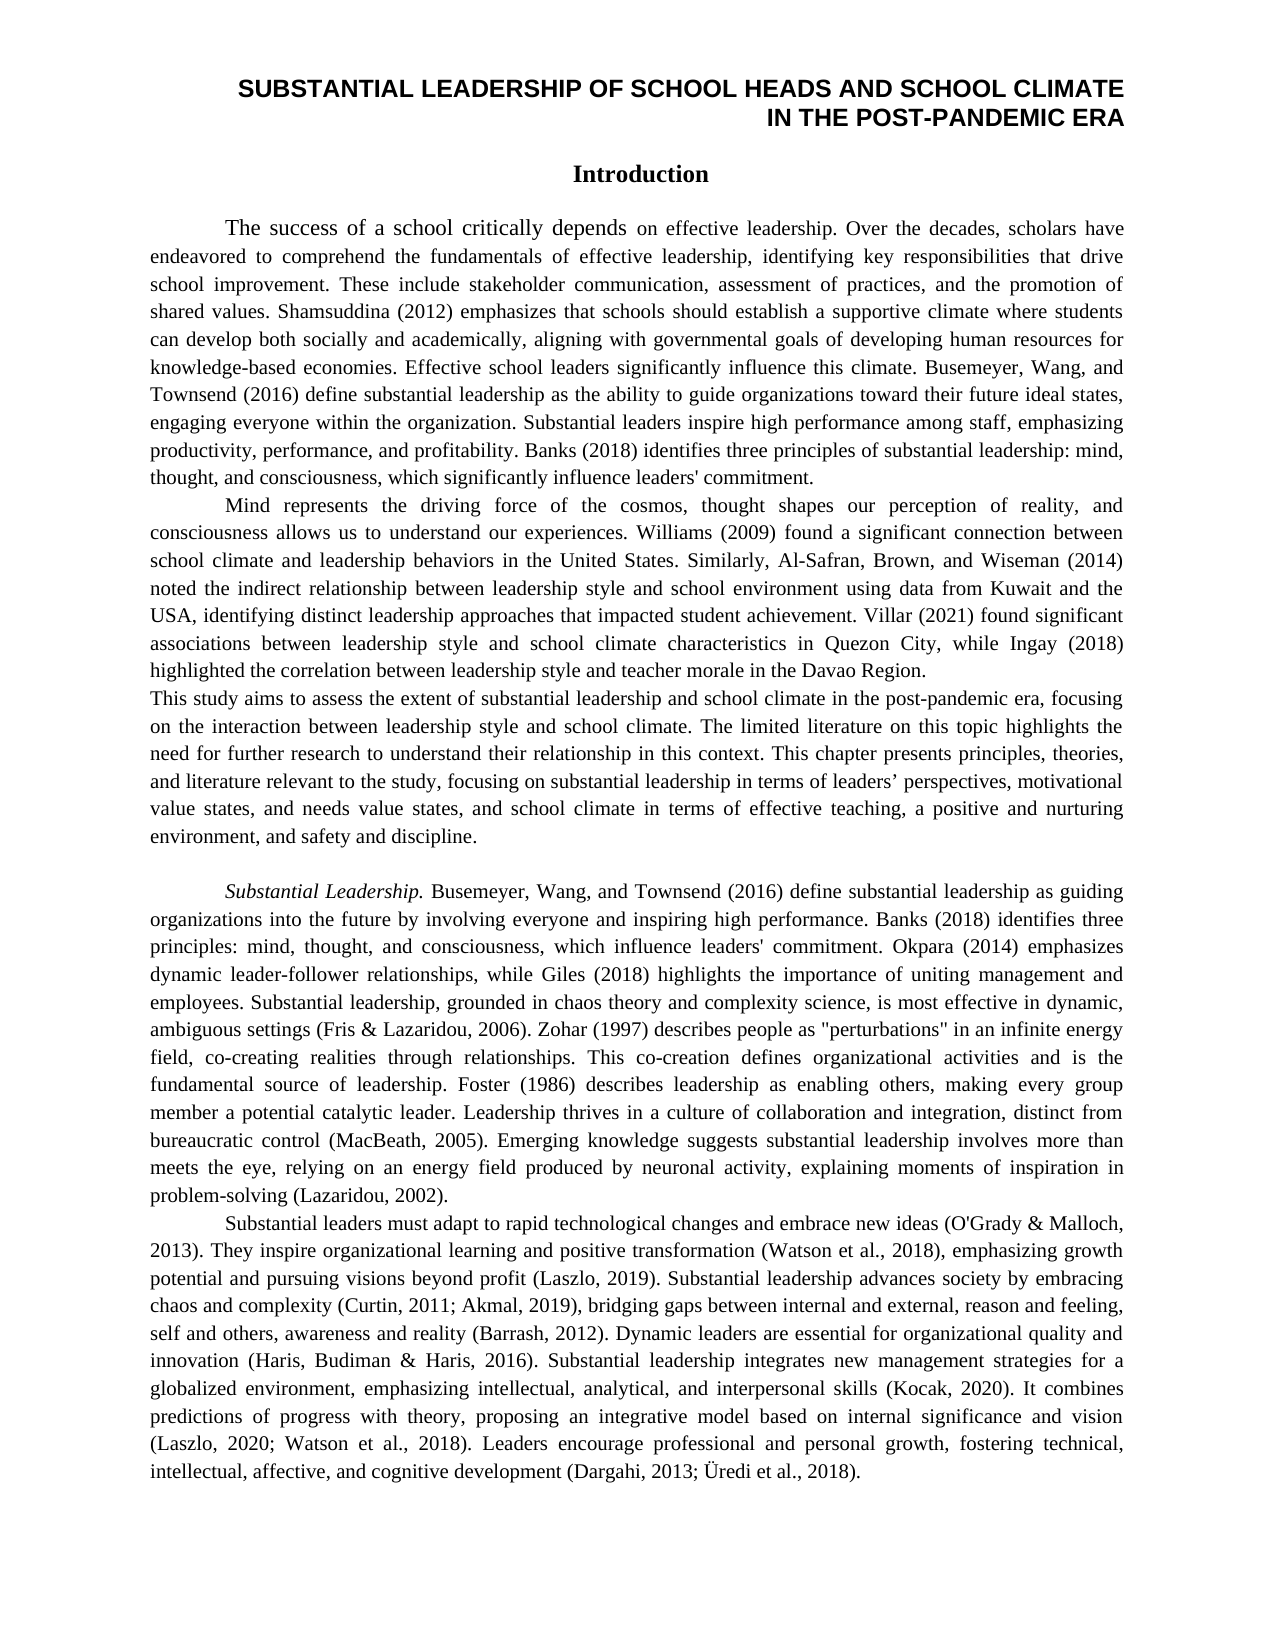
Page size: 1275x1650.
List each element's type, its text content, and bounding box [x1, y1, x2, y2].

text This study aims to assess the extent of substantial leadership and school climate in the post-pandemic era, focusing on the interaction between leadership style and school climate. The limited literature on this topic highlights the need for further research to understand their relationship in this context. This chapter presents principles, theories, and literature relevant to the study, focusing on substantial leadership in terms of leaders’ perspectives, motivational value states, and needs value states, and school climate in terms of effective teaching, a positive and nurturing environment, and safety and discipline. [150, 686, 1125, 848]
text Substantial leaders must adapt to rapid technological changes and embrace new ideas (O'Grady & Malloch, 2013). They inspire organizational learning and positive transformation (Watson et al., 2018), emphasizing growth potential and pursuing visions beyond profit (Laszlo, 2019). Substantial leadership advances society by embracing chaos and complexity (Curtin, 2011; Akmal, 2019), bridging gaps between internal and external, reason and feeling, self and others, awareness and reality (Barrash, 2012). Dynamic leaders are essential for organizational quality and innovation (Haris, Budiman & Haris, 2016). Substantial leadership integrates new management strategies for a globalized environment, emphasizing intellectual, analytical, and interpersonal skills (Kocak, 2020). It combines predictions of progress with theory, proposing an integrative model based on internal significance and vision (Laszlo, 2020; Watson et al., 2018). Leaders encourage professional and personal growth, fostering technical, intellectual, affective, and cognitive development (Dargahi, 2013; Üredi et al., 2018). [150, 1210, 1125, 1483]
text Introduction [150, 159, 1125, 188]
text Mind represents the driving force of the cosmos, thought shapes our perception of reality, and consciousness allows us to understand our experiences. Williams (2009) found a significant connection between school climate and leadership behaviors in the United States. Similarly, Al-Safran, Brown, and Wiseman (2014) noted the indirect relationship between leadership style and school environment using data from Kuwait and the USA, identifying distinct leadership approaches that impacted student achievement. Villar (2021) found significant associations between leadership style and school climate characteristics in Quezon City, while Ingay (2018) highlighted the correlation between leadership style and teacher morale in the Davao Region. [150, 493, 1125, 682]
text The success of a school critically depends on effective leadership. Over the decades, scholars have endeavored to comprehend the fundamentals of effective leadership, identifying key responsibilities that drive school improvement. These include stakeholder communication, assessment of practices, and the promotion of shared values. Shamsuddina (2012) emphasizes that schools should establish a supportive climate where students can develop both socially and academically, aligning with governmental goals of developing human resources for knowledge-based economies. Effective school leaders significantly influence this climate. Busemeyer, Wang, and Townsend (2016) define substantial leadership as the ability to guide organizations toward their future ideal states, engaging everyone within the organization. Substantial leaders inspire high performance among staff, emphasizing productivity, performance, and profitability. Banks (2018) identifies three principles of substantial leadership: mind, thought, and consciousness, which significantly influence leaders' commitment. [150, 214, 1125, 489]
text Substantial Leadership. Busemeyer, Wang, and Townsend (2016) define substantial leadership as guiding organizations into the future by involving everyone and inspiring high performance. Banks (2018) identifies three principles: mind, thought, and consciousness, which influence leaders' commitment. Okpara (2014) emphasizes dynamic leader-follower relationships, while Giles (2018) highlights the importance of uniting management and employees. Substantial leadership, grounded in chaos theory and complexity science, is most effective in dynamic, ambiguous settings (Fris & Lazaridou, 2006). Zohar (1997) describes people as "perturbations" in an infinite energy field, co-creating realities through relationships. This co-creation defines organizational activities and is the fundamental source of leadership. Foster (1986) describes leadership as enabling others, making every group member a potential catalytic leader. Leadership thrives in a culture of collaboration and integration, distinct from bureaucratic control (MacBeath, 2005). Emerging knowledge suggests substantial leadership involves more than meets the eye, relying on an energy field produced by neuronal activity, explaining moments of inspiration in problem-solving (Lazaridou, 2002). [150, 879, 1125, 1207]
